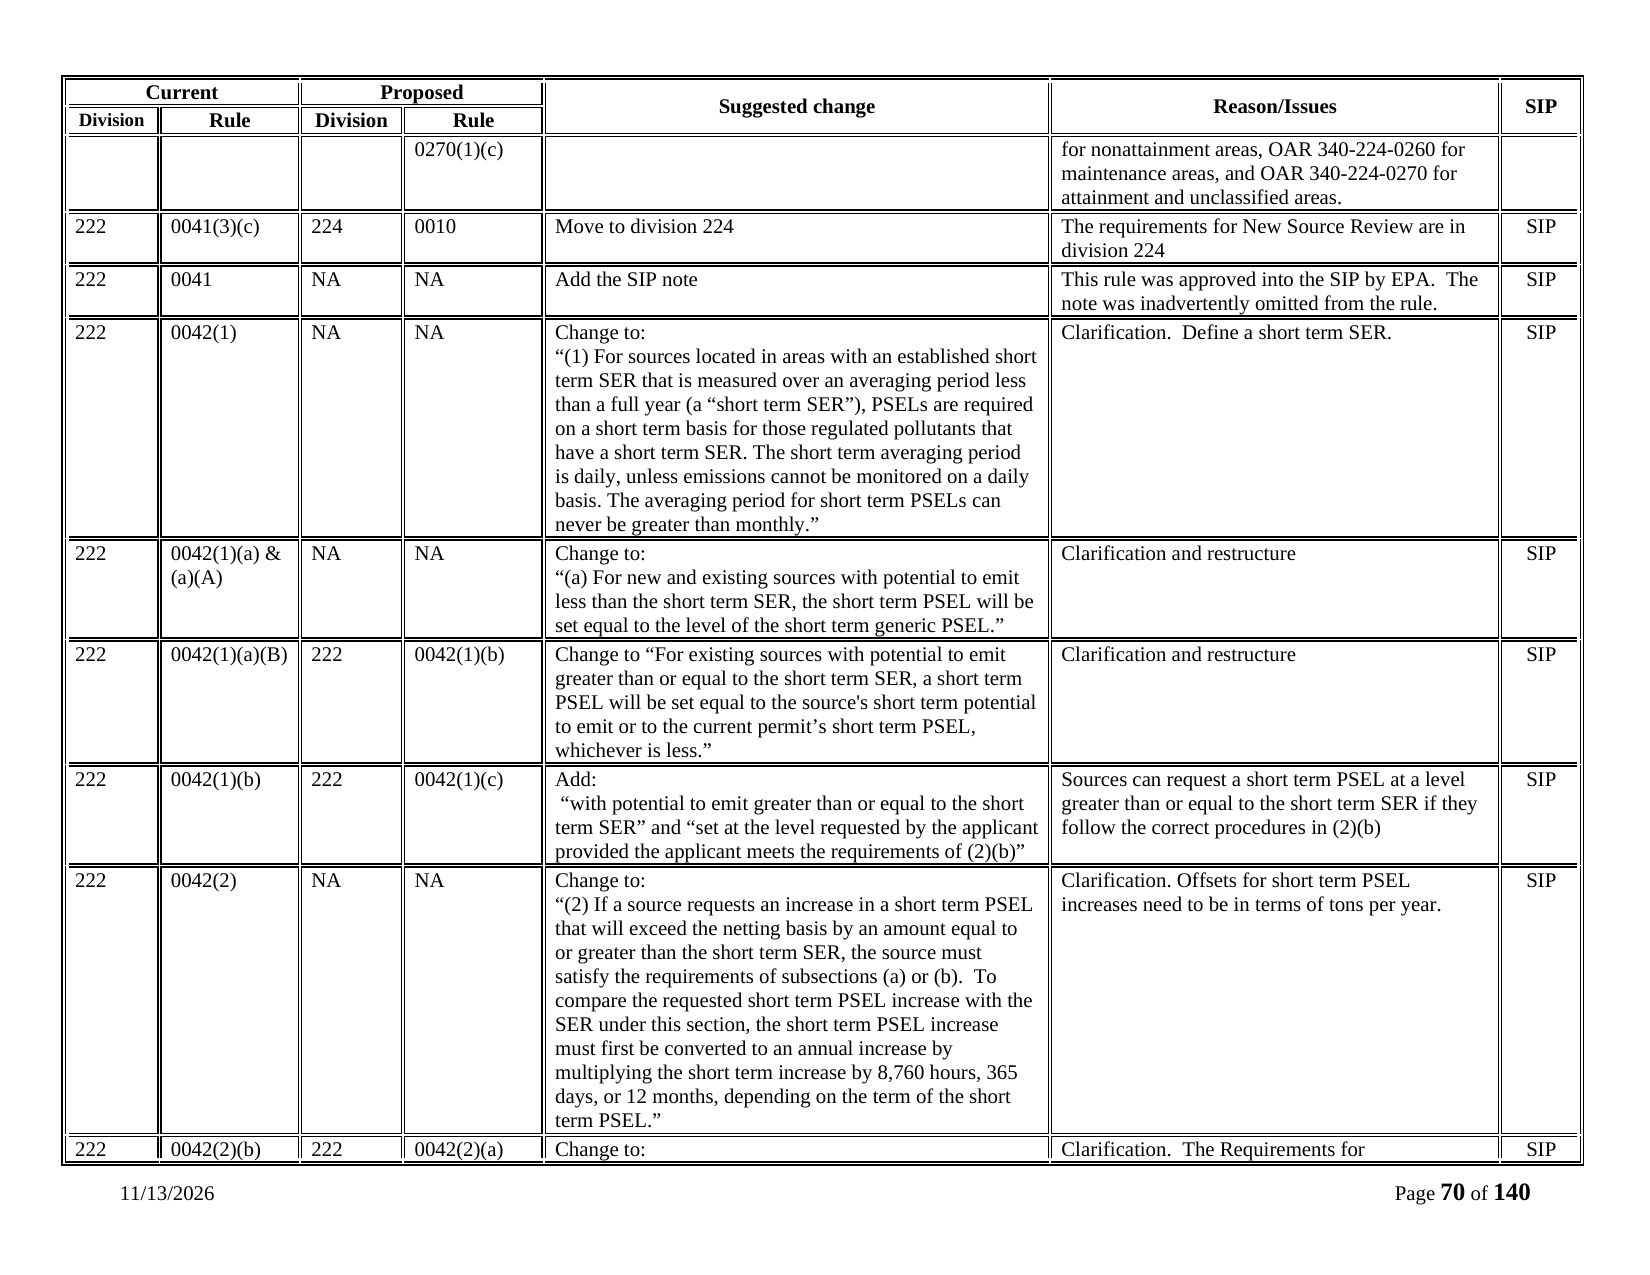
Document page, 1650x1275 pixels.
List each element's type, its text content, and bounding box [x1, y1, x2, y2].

table_header Reason/Issues [1050, 77, 1500, 132]
table_header Current [64, 77, 300, 104]
table_header Suggested change [544, 77, 1050, 132]
table_cell Division [64, 104, 159, 132]
table_header Proposed [300, 77, 544, 104]
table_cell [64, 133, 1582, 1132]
table_cell Rule [162, 108, 298, 132]
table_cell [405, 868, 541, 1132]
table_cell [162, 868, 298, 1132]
table_header SIP [1500, 79, 1580, 132]
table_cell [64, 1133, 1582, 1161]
table_cell Rule [405, 108, 541, 132]
table_cell Division [302, 108, 401, 132]
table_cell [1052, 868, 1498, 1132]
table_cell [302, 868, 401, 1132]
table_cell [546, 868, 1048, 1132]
